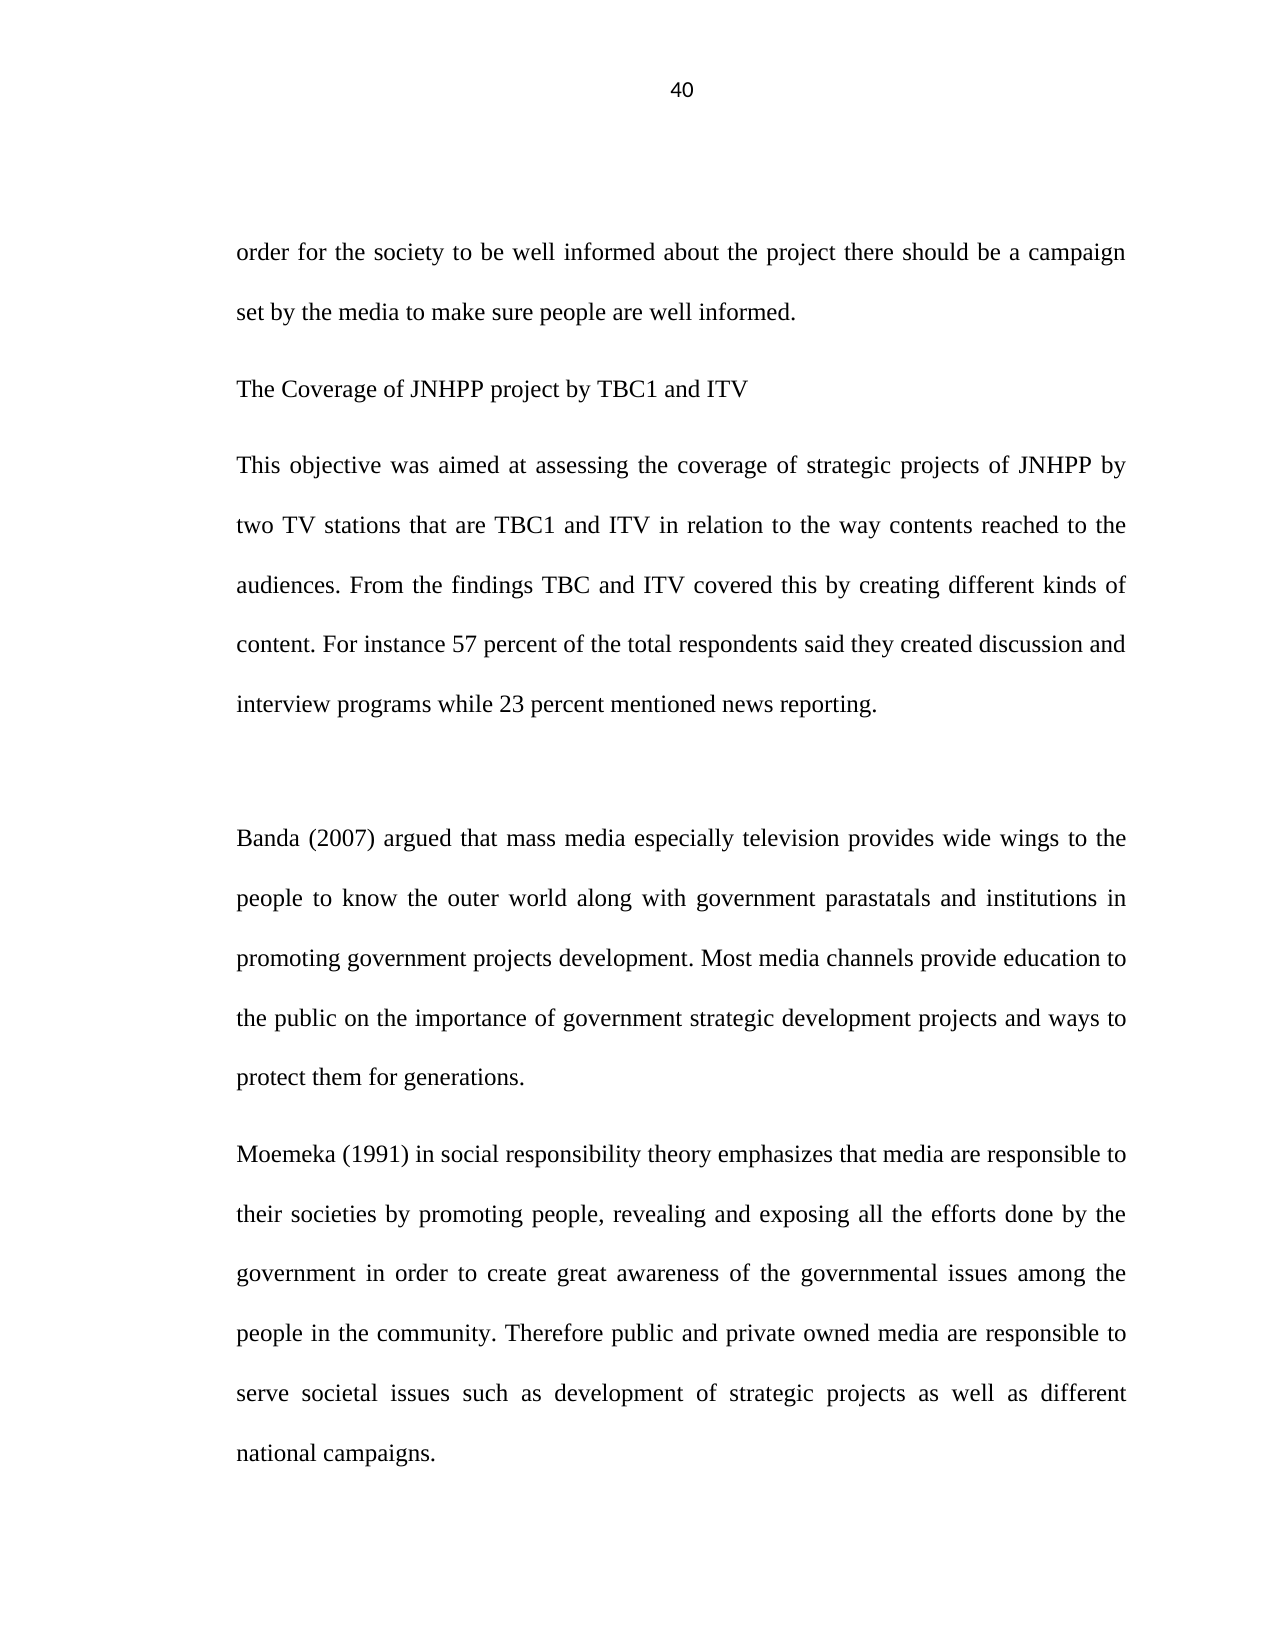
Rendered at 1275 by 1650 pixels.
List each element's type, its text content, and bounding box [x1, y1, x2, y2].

text This objective was aimed at assessing the coverage of strategic projects of JNHPP by two TV stations that are TBC1 and ITV in relation to the way contents reached to the audiences. From the findings TBC and ITV covered this by creating different kinds of content. For instance 57 percent of the total respondents said they created discussion and interview programs while 23 percent mentioned news reporting. [236, 449, 1127, 718]
text Moemeka (1991) in social responsibility theory emphasizes that media are responsible to their societies by promoting people, revealing and exposing all the efforts done by the government in order to create great awareness of the governmental issues among the people in the community. Therefore public and private owned media are responsible to serve societal issues such as development of strategic projects as well as different national campaigns. [236, 1138, 1127, 1467]
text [236, 236, 1127, 326]
text The Coverage of JNHPP project by TBC1 and ITV [236, 372, 1127, 402]
text Banda (2007) argued that mass media especially television provides wide wings to the people to know the outer world along with government parastatals and institutions in promoting government projects development. Most media channels provide education to the public on the importance of government strategic development projects and ways to protect them for generations. [236, 822, 1127, 1091]
